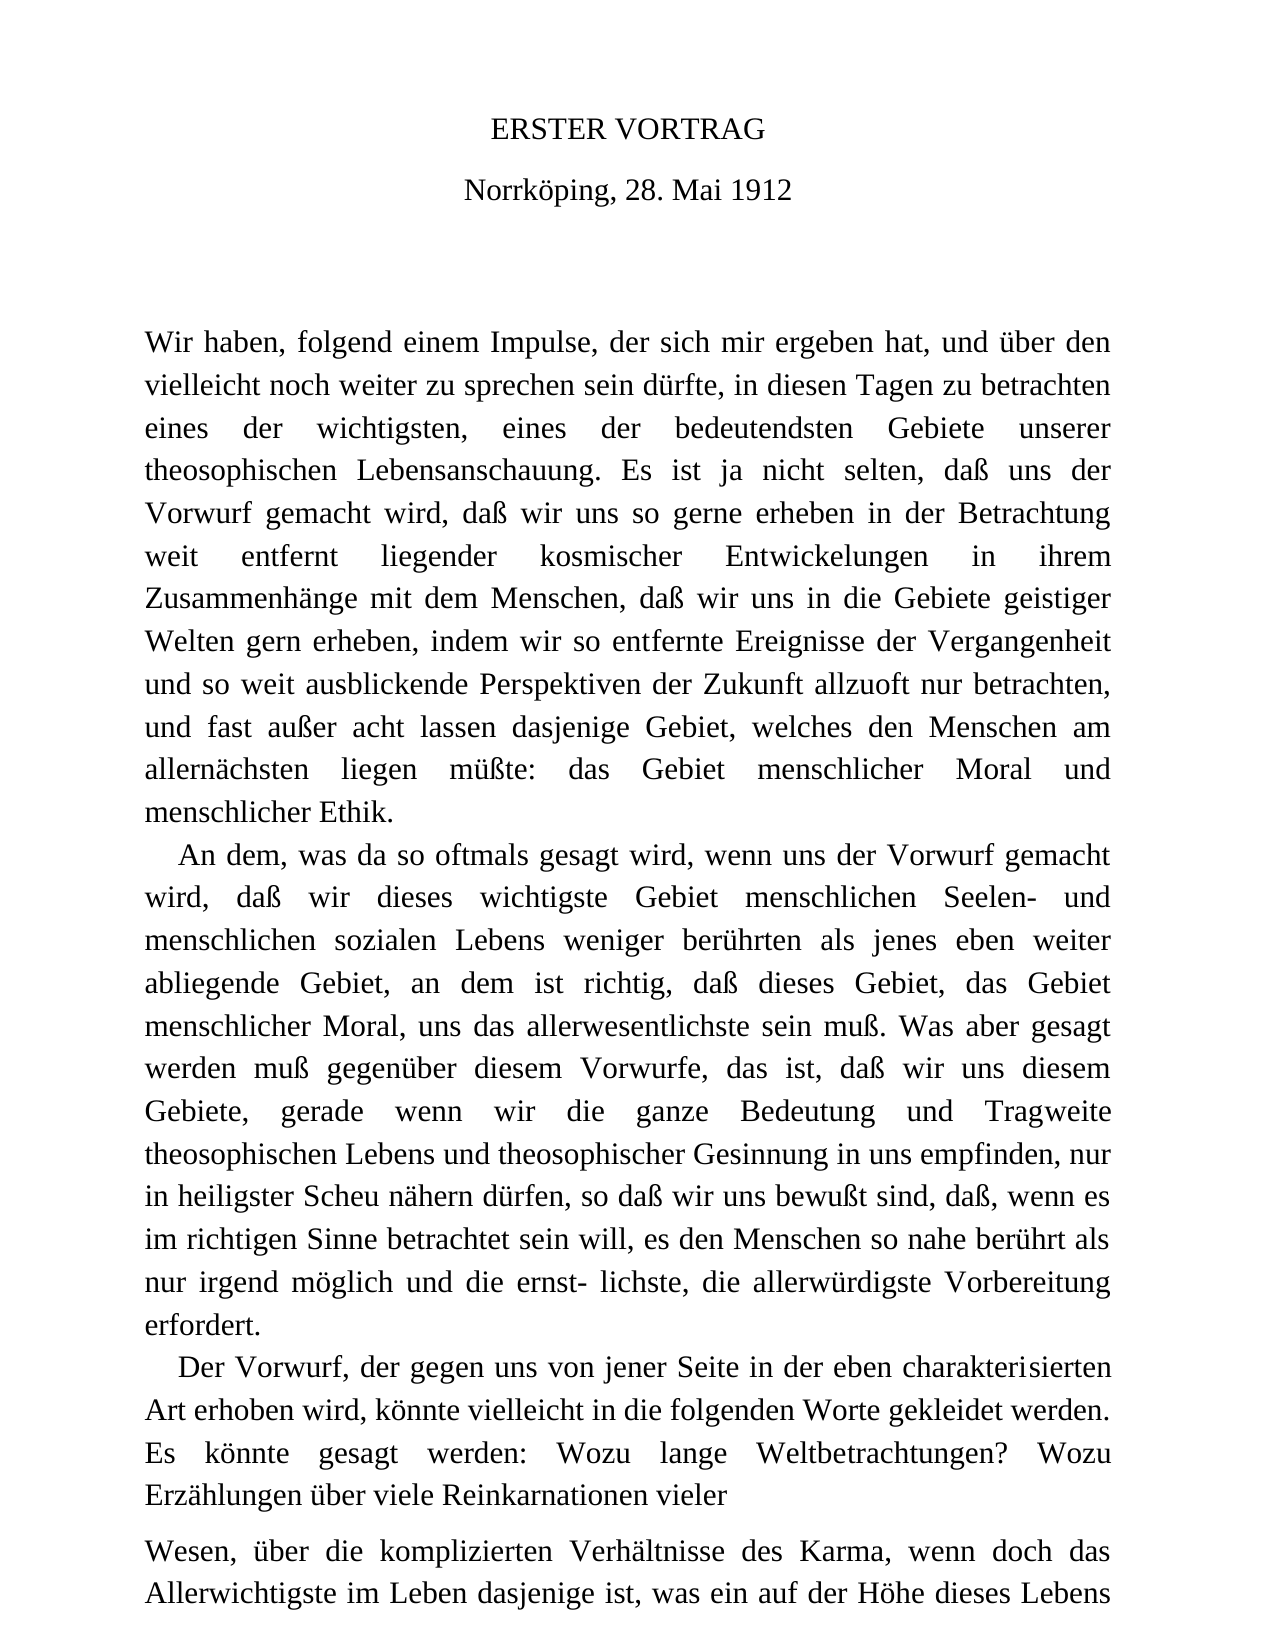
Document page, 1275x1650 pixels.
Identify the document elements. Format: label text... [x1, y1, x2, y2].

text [144, 1532, 1112, 1611]
subtitle ERSTER VORTRAG [144, 110, 1112, 146]
text Wir haben, folgend einem Impulse, der sich mir ergeben hat, und über den vielleicht noch weiter zu sprechen sein dürfte, in diesen Tagen zu betrachten eines der wichtigsten, eines der bedeutendsten Gebiete unserer theosophischen Lebensanschauung. Es ist ja nicht selten, daß uns der Vorwurf gemacht wird, daß wir uns so gerne erheben in der Betrachtung weit entfernt liegender kosmischer Entwickelungen in ihrem Zusammenhänge mit dem Menschen, daß wir uns in die Gebiete geistiger Welten gern erheben, indem wir so entfernte Ereignisse der Vergangenheit und so weit ausblickende Perspektiven der Zukunft allzuoft nur betrachten, und fast außer acht lassen dasjenige Gebiet, welches den Menschen am allernächsten liegen müßte: das Gebiet menschlicher Moral und menschlicher Ethik. [144, 323, 1112, 829]
text An dem, was da so oftmals gesagt wird, wenn uns der Vorwurf gemacht wird, daß wir dieses wichtigste Gebiet menschlichen Seelen- und menschlichen sozialen Lebens weniger berührten als jenes eben weiter abliegende Gebiet, an dem ist richtig, daß dieses Gebiet, das Gebiet menschlicher Moral, uns das allerwesentlichste sein muß. Was aber gesagt werden muß gegenüber diesem Vorwurfe, das ist, daß wir uns diesem Gebiete, gerade wenn wir die ganze Bedeutung und Tragweite theosophischen Lebens und theosophischer Gesinnung in uns empfinden, nur in heiligster Scheu nähern dürfen, so daß wir uns bewußt sind, daß, wenn es im richtigen Sinne betrachtet sein will, es den Menschen so nahe berührt als nur irgend möglich und die ernst- lichste, die allerwürdigste Vorbereitung erfordert. [144, 836, 1112, 1342]
text Der Vorwurf, der gegen uns von jener Seite in der eben charakterisierten Art erhoben wird, könnte vielleicht in die folgenden Worte gekleidet werden. Es könnte gesagt werden: Wozu lange Weltbetrachtungen? Wozu Erzählungen über viele Reinkarnationen vieler [144, 1348, 1112, 1513]
text Norrköping, 28. Mai 1912 [144, 171, 1112, 207]
